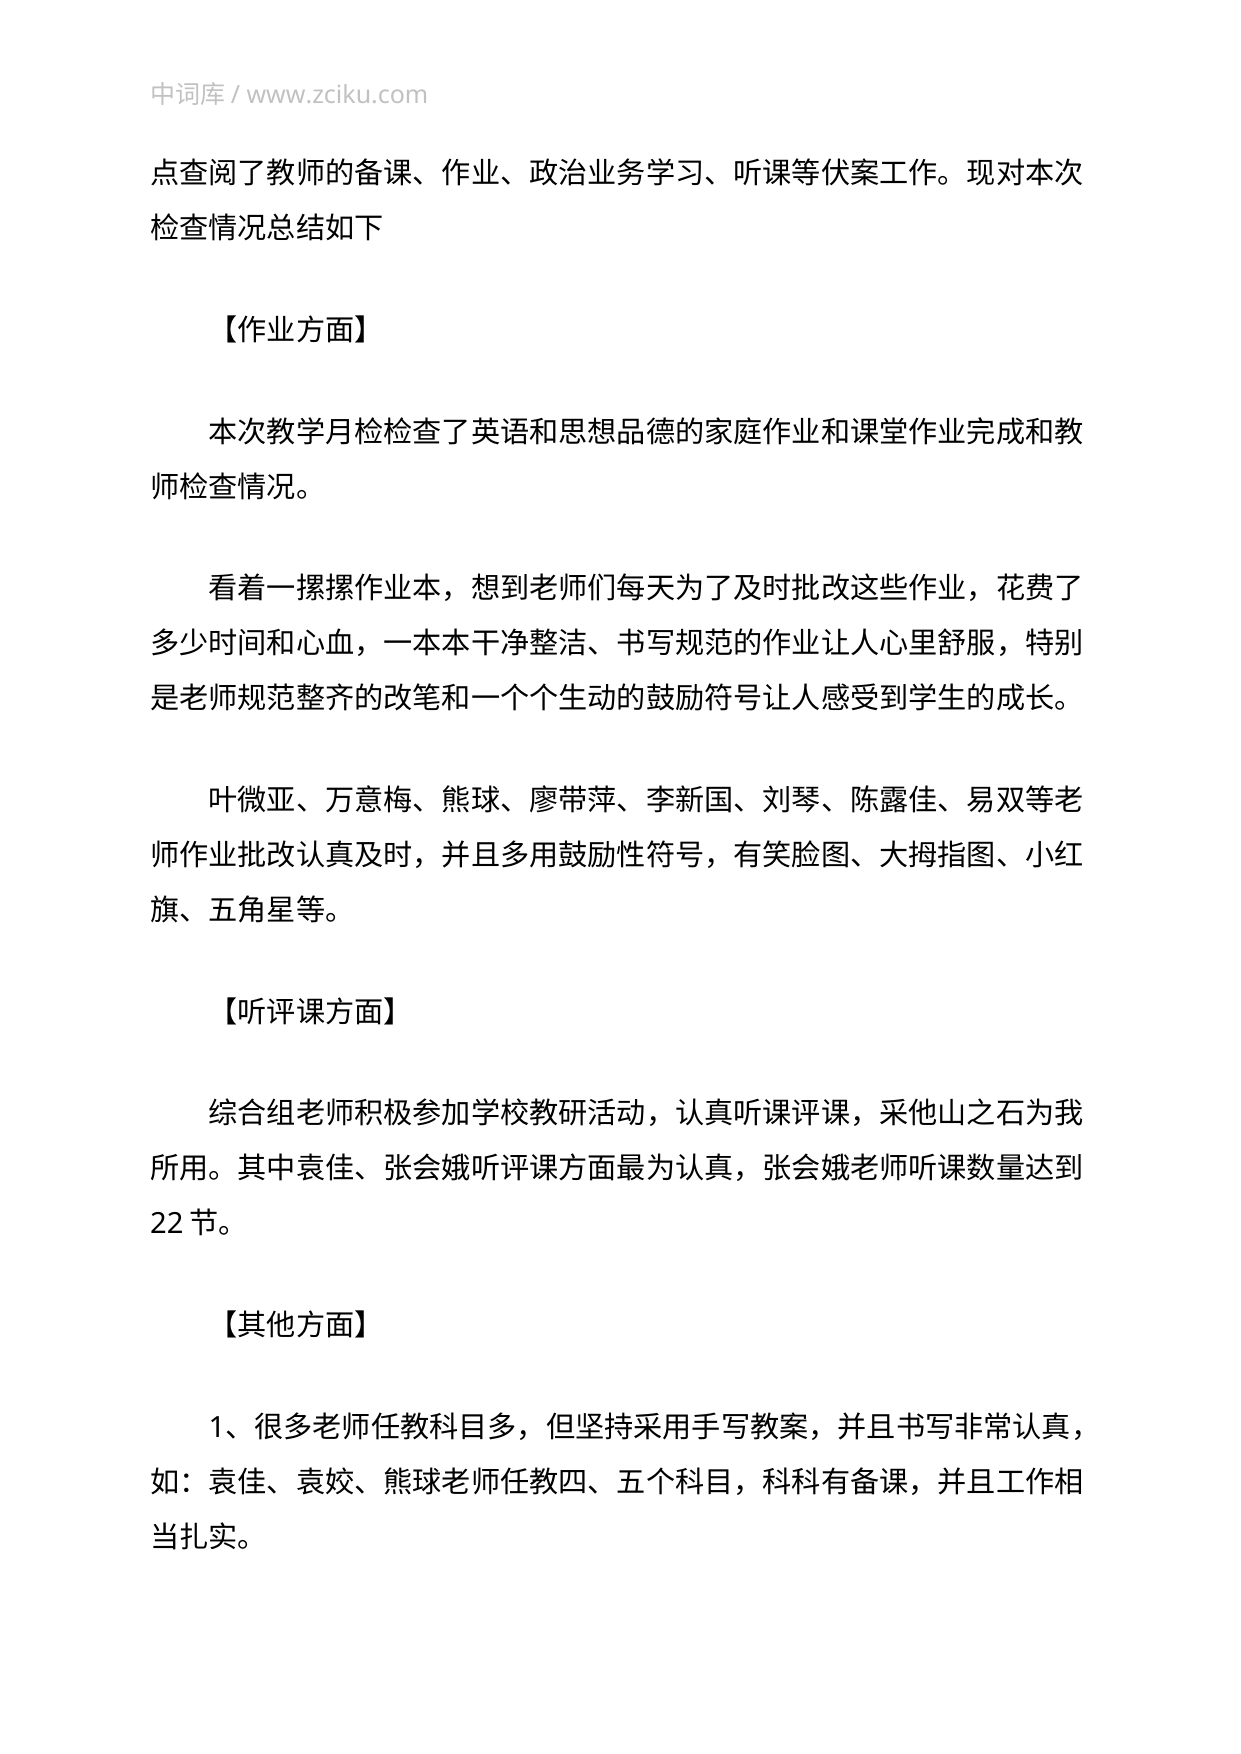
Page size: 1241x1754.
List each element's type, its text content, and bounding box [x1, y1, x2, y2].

text 1、很多老师任教科目多，但坚持采用手写教案，并且书写非常认真，如：袁佳、袁姣、熊球老师任教四、五个科目，科科有备课，并且工作相当扎实。 [150, 1403, 1090, 1556]
text 综合组老师积极参加学校教研活动，认真听课评课，采他山之石为我所用。其中袁佳、张会娥听评课方面最为认真，张会娥老师听课数量达到22节。 [150, 1090, 1090, 1242]
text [150, 150, 1090, 247]
text 【作业方面】 [150, 307, 1090, 349]
text 【其他方面】 [150, 1302, 1090, 1344]
text 看着一摞摞作业本，想到老师们每天为了及时批改这些作业，花费了多少时间和心血，一本本干净整洁、书写规范的作业让人心里舒服，特别是老师规范整齐的改笔和一个个生动的鼓励符号让人感受到学生的成长。 [150, 565, 1090, 717]
text 【听评课方面】 [150, 988, 1090, 1031]
text 叶微亚、万意梅、熊球、廖带萍、李新国、刘琴、陈露佳、易双等老师作业批改认真及时，并且多用鼓励性符号，有笑脸图、大拇指图、小红旗、五角星等。 [150, 777, 1090, 929]
text 本次教学月检检查了英语和思想品德的家庭作业和课堂作业完成和教师检查情况。 [150, 408, 1090, 506]
